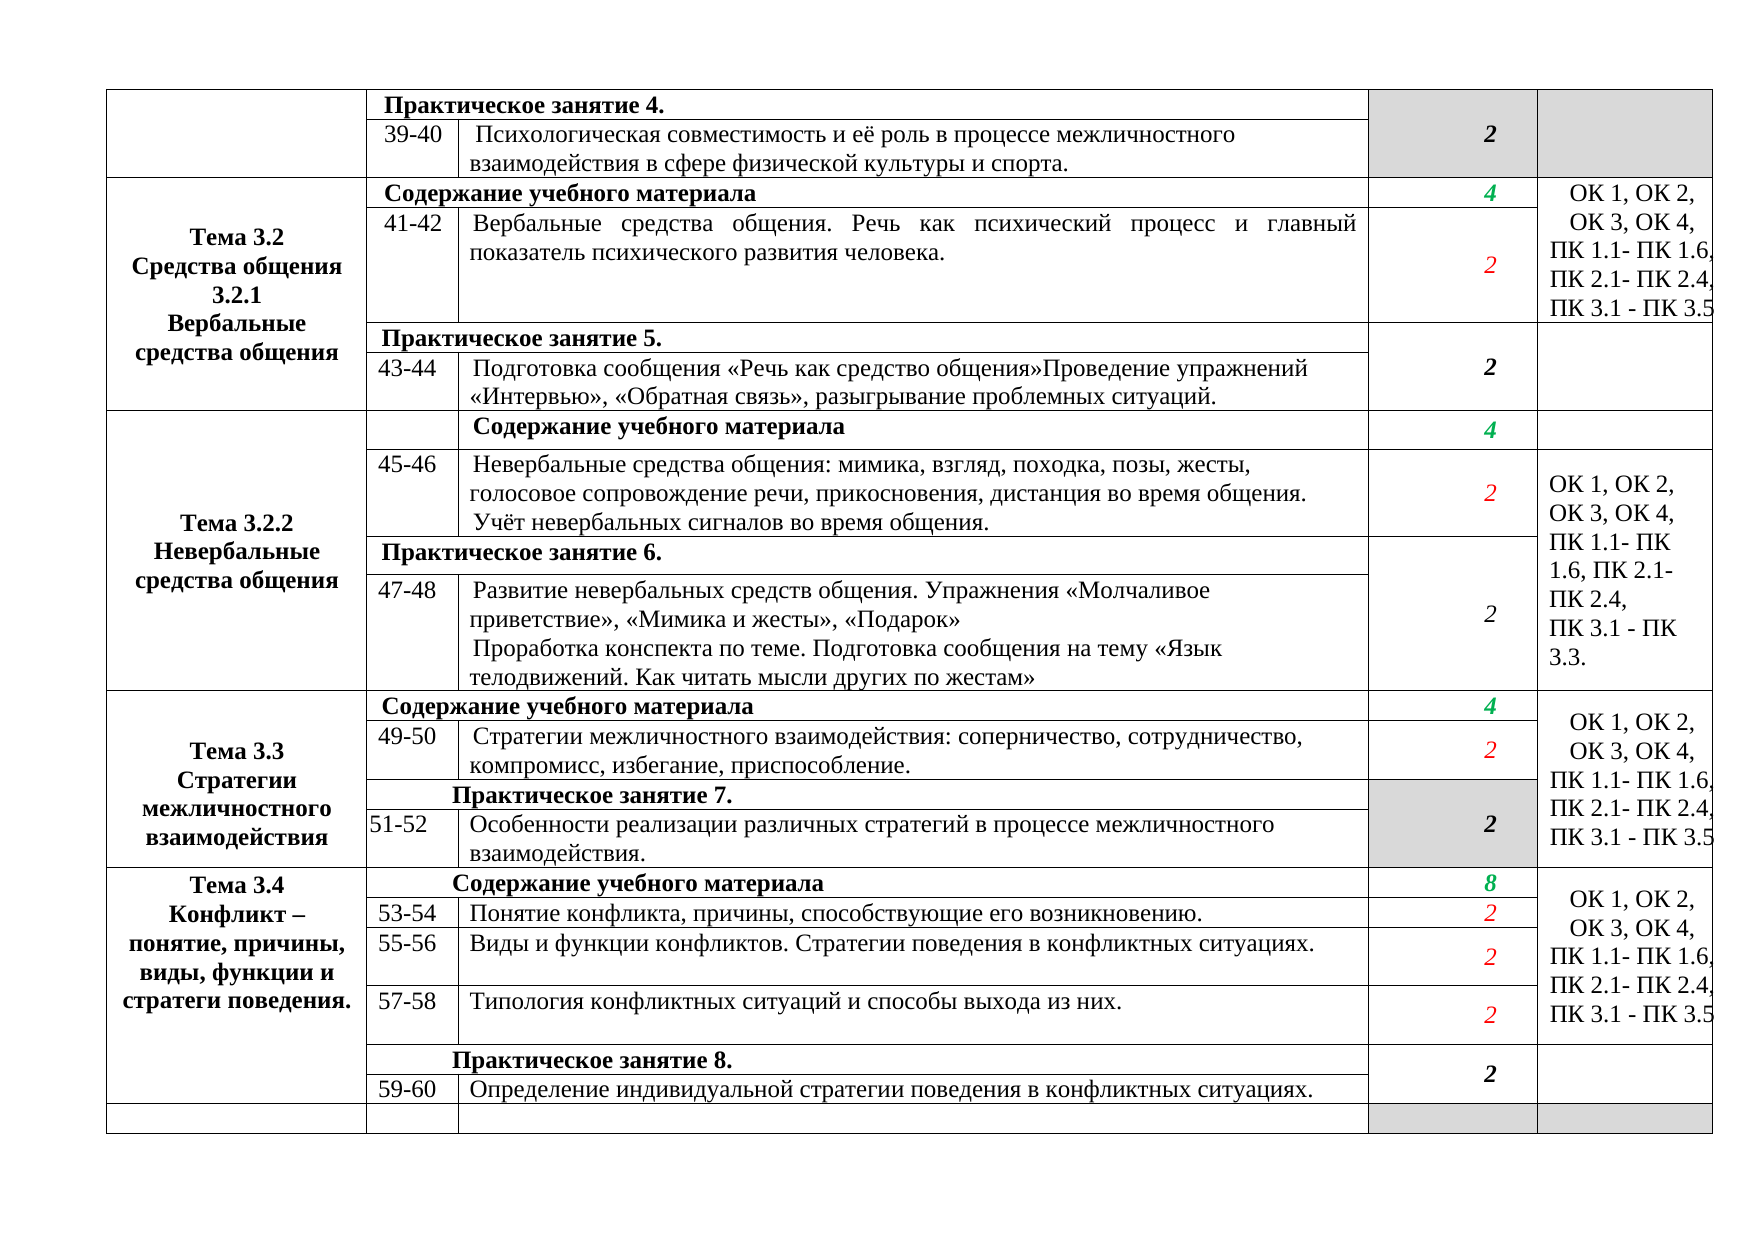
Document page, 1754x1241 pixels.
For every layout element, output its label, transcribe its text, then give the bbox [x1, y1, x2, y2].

table_cell Виды и функции конфликтов. Стратегии поведения в конфликтных ситуациях. [459, 928, 1368, 985]
table_cell Стратегии межличностного взаимодействия: соперничество, сотрудничество, компромисс, избегание, приспособление. [459, 721, 1368, 779]
table_cell 2 [1369, 90, 1537, 177]
table_cell 2 [1369, 928, 1537, 985]
table_cell 4 [1369, 178, 1537, 207]
table_cell Особенности реализации различных стратегий в процессе межличностного взаимодействия. [459, 810, 1368, 867]
table_cell [367, 411, 458, 448]
table_cell 2 [1369, 537, 1537, 690]
table_cell 2 [1369, 323, 1537, 410]
table_cell Тема 3.2.2 Невербальные средства общения [107, 411, 366, 690]
table_cell [1538, 90, 1712, 177]
table_cell 41-42 [367, 208, 458, 322]
table_cell [367, 1104, 458, 1133]
table_cell 8 [1369, 868, 1537, 897]
table_cell 4 [1369, 691, 1537, 720]
table_cell Содержание учебного материала [367, 868, 1368, 897]
table_cell [459, 1104, 1368, 1133]
table_cell [1538, 411, 1712, 448]
table_cell Психологическая совместимость и её роль в процессе межличностного взаимодействия в сфере физической культуры и спорта. [459, 120, 1368, 177]
table_cell Практическое занятие 5. [367, 323, 1368, 352]
table_cell Практическое занятие 7. [367, 780, 1368, 808]
table_cell 51-52 [367, 810, 458, 867]
table_cell [107, 1104, 366, 1133]
table_cell 49-50 [367, 721, 458, 779]
table_cell [1369, 1104, 1537, 1133]
table_cell 2 [1369, 721, 1537, 779]
table_cell 2 [1369, 208, 1537, 322]
table_cell Подготовка сообщения «Речь как средство общения»Проведение упражнений «Интервью», «Обратная связь», разыгрывание проблемных ситуаций. [459, 353, 1368, 410]
table_cell Вербальные средства общения. Речь как психический процесс и главный показатель психического развития человека. [459, 208, 1368, 322]
table_cell 4 [1369, 411, 1537, 448]
table_cell Невербальные средства общения: мимика, взгляд, походка, позы, жесты, голосовое сопровождение речи, прикосновения, дистанция во время общения. Учёт невербальных сигналов во время общения. [459, 450, 1368, 536]
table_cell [1538, 868, 1712, 1044]
table_cell 2 [1369, 780, 1537, 867]
table_cell Содержание учебного материала [459, 411, 1368, 448]
table_cell Понятие конфликта, причины, способствующие его возникновению. [459, 898, 1368, 927]
table_cell [1538, 1045, 1712, 1103]
table_cell Практическое занятие 4. [367, 90, 1368, 118]
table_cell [1538, 178, 1712, 322]
table_cell 43-44 [367, 353, 458, 410]
table_cell Практическое занятие 6. [367, 537, 1368, 574]
table_cell 2 [1369, 450, 1537, 536]
table_cell 2 [1369, 898, 1537, 927]
table_cell Тема 3.4 Конфликт – понятие, причины, виды, функции и стратеги поведения. [107, 868, 366, 1103]
table_cell Типология конфликтных ситуаций и способы выхода из них. [459, 986, 1368, 1044]
table_cell Содержание учебного материала [367, 691, 1368, 720]
table_cell Развитие невербальных средств общения. Упражнения «Молчаливое приветствие», «Мимика и жесты», «Подарок» Проработка конспекта по теме. Подготовка сообщения на тему «Язык телодвижений. Как читать мысли других по жестам» [459, 575, 1368, 690]
table_cell 55-56 [367, 928, 458, 985]
table_cell [1538, 1104, 1712, 1133]
table_cell ОК 1, ОК 2, ОК 3, ОК 4, ПК 1.1- ПК 1.6, ПК 2.1-ПК 2.4, ПК 3.1 - ПК 3.3. [1538, 450, 1712, 690]
table_cell 59-60 [367, 1075, 458, 1103]
table_cell Практическое занятие 8. [367, 1045, 1368, 1073]
table_cell 57-58 [367, 986, 458, 1044]
table_cell 2 [1369, 1045, 1537, 1103]
table_cell 2 [1369, 986, 1537, 1044]
table_cell Тема 3.3 Стратегии межличностного взаимодействия [107, 691, 366, 867]
table_cell 47-48 [367, 575, 458, 690]
table_cell ОК 1, ОК 2, ОК 3, ОК 4, ПК 1.1- ПК 1.6, ПК 2.1- ПК 2.4, ПК 3.1 - ПК 3.5 [1538, 691, 1712, 867]
table_cell 39-40 [367, 120, 458, 177]
table_cell Определение индивидуальной стратегии поведения в конфликтных ситуациях. [459, 1075, 1368, 1103]
table_cell 45-46 [367, 450, 458, 536]
table_cell Содержание учебного материала [367, 178, 1368, 207]
table_cell Тема 3.2 Средства общения 3.2.1 Вербальные средства общения [107, 178, 366, 410]
table_cell [1538, 323, 1712, 410]
table_cell 53-54 [367, 898, 458, 927]
